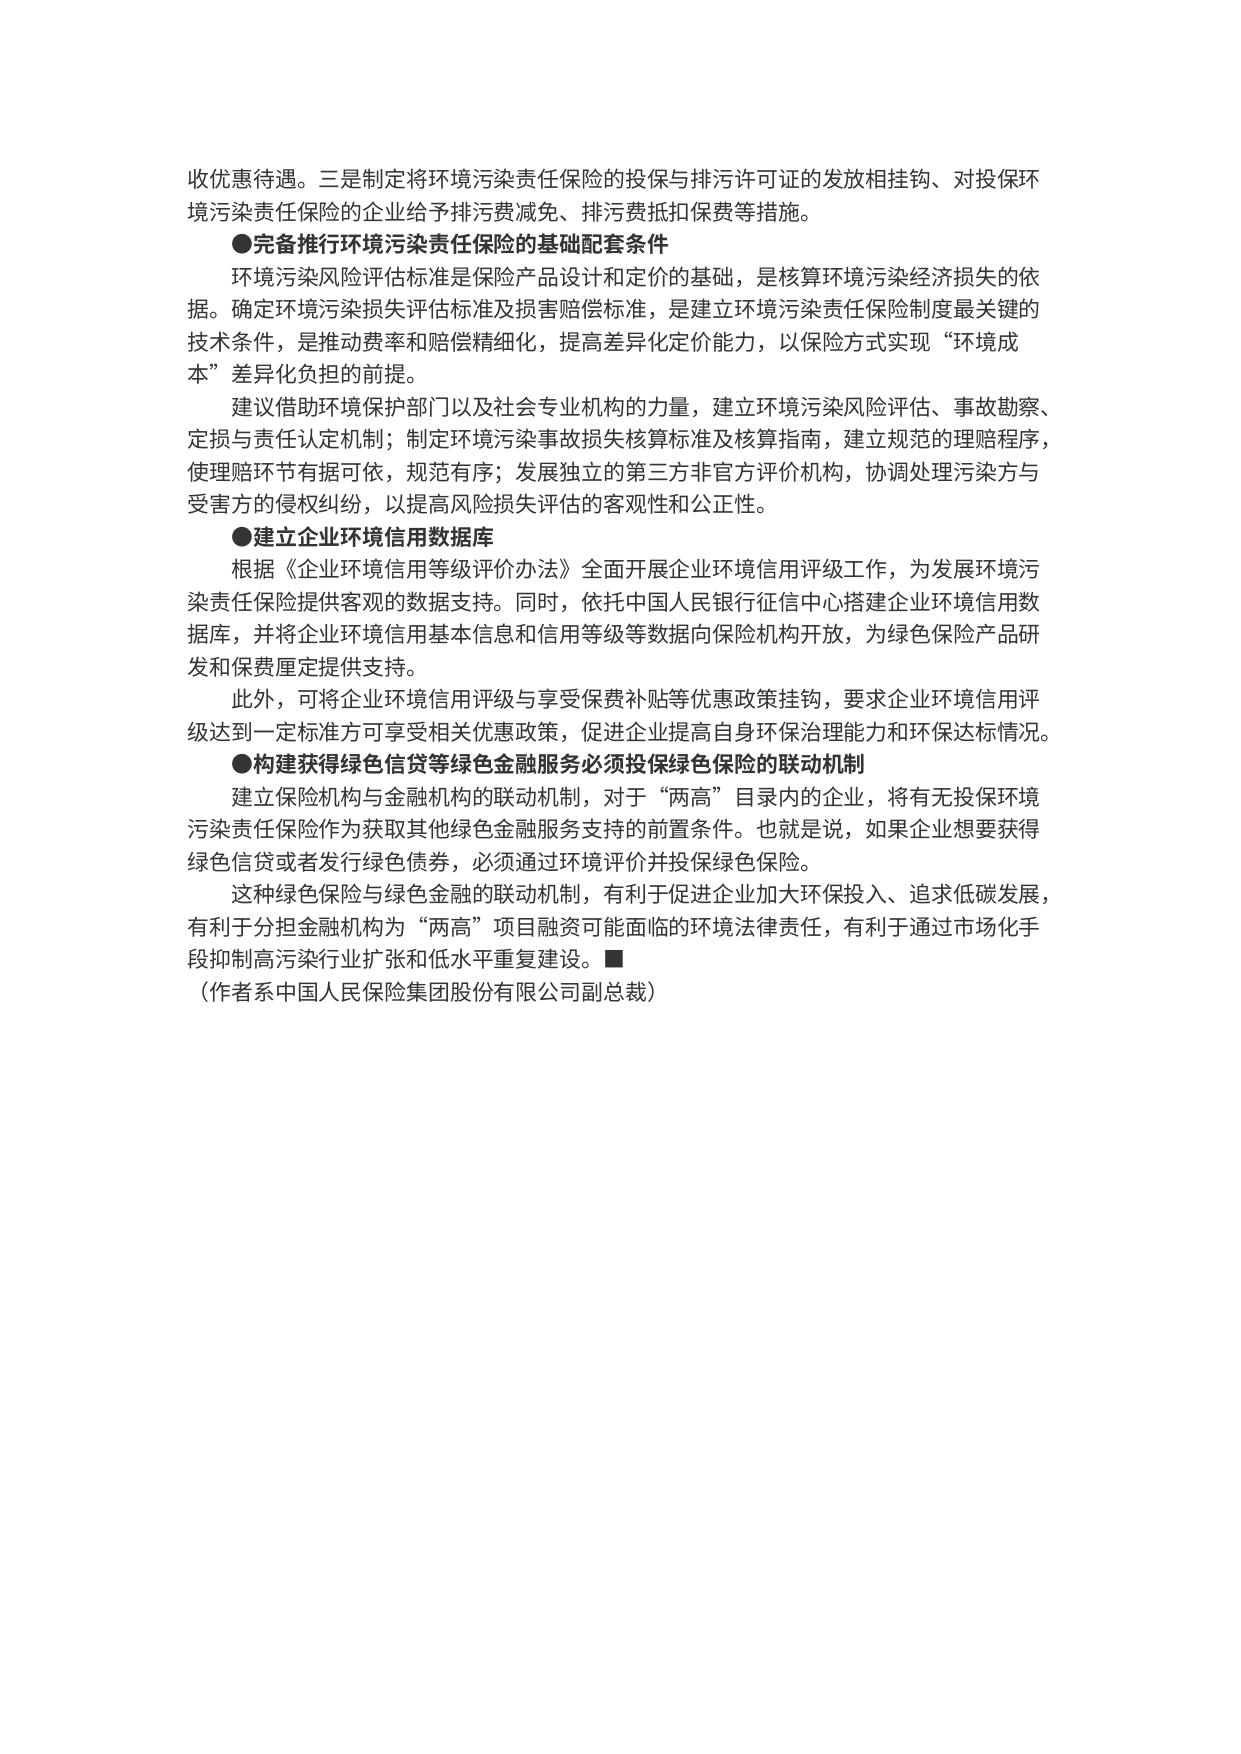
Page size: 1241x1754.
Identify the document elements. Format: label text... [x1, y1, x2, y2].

text 环境污染风险评估标准是保险产品设计和定价的基础，是核算环境污染经济损失的依据。确定环境污染损失评估标准及损害赔偿标准，是建立环境污染责任保险制度最关键的技术条件，是推动费率和赔偿精细化，提高差异化定价能力，以保险方式实现“环境成本”差异化负担的前提。 [187, 259, 1053, 389]
text ●建立企业环境信用数据库 [187, 519, 1053, 552]
text （作者系中国人民保险集团股份有限公司副总裁） [187, 974, 1053, 1007]
text 建议借助环境保护部门以及社会专业机构的力量，建立环境污染风险评估、事故勘察、定损与责任认定机制；制定环境污染事故损失核算标准及核算指南，建立规范的理赔程序，使理赔环节有据可依，规范有序；发展独立的第三方非官方评价机构，协调处理污染方与受害方的侵权纠纷，以提高风险损失评估的客观性和公正性。 [187, 389, 1053, 519]
text 根据《企业环境信用等级评价办法》全面开展企业环境信用评级工作，为发展环境污染责任保险提供客观的数据支持。同时，依托中国人民银行征信中心搭建企业环境信用数据库，并将企业环境信用基本信息和信用等级等数据向保险机构开放，为绿色保险产品研发和保费厘定提供支持。 [187, 552, 1053, 682]
text 这种绿色保险与绿色金融的联动机制，有利于促进企业加大环保投入、追求低碳发展，有利于分担金融机构为“两高”项目融资可能面临的环境法律责任，有利于通过市场化手段抑制高污染行业扩张和低水平重复建设。■ [187, 877, 1053, 974]
text 建立保险机构与金融机构的联动机制，对于“两高”目录内的企业，将有无投保环境污染责任保险作为获取其他绿色金融服务支持的前置条件。也就是说，如果企业想要获得绿色信贷或者发行绿色债券，必须通过环境评价并投保绿色保险。 [187, 779, 1053, 877]
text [187, 162, 1053, 227]
text 此外，可将企业环境信用评级与享受保费补贴等优惠政策挂钩，要求企业环境信用评级达到一定标准方可享受相关优惠政策，促进企业提高自身环保治理能力和环保达标情况。 [187, 682, 1053, 747]
text ●构建获得绿色信贷等绿色金融服务必须投保绿色保险的联动机制 [187, 747, 1053, 779]
text ●完备推行环境污染责任保险的基础配套条件 [187, 227, 1053, 259]
